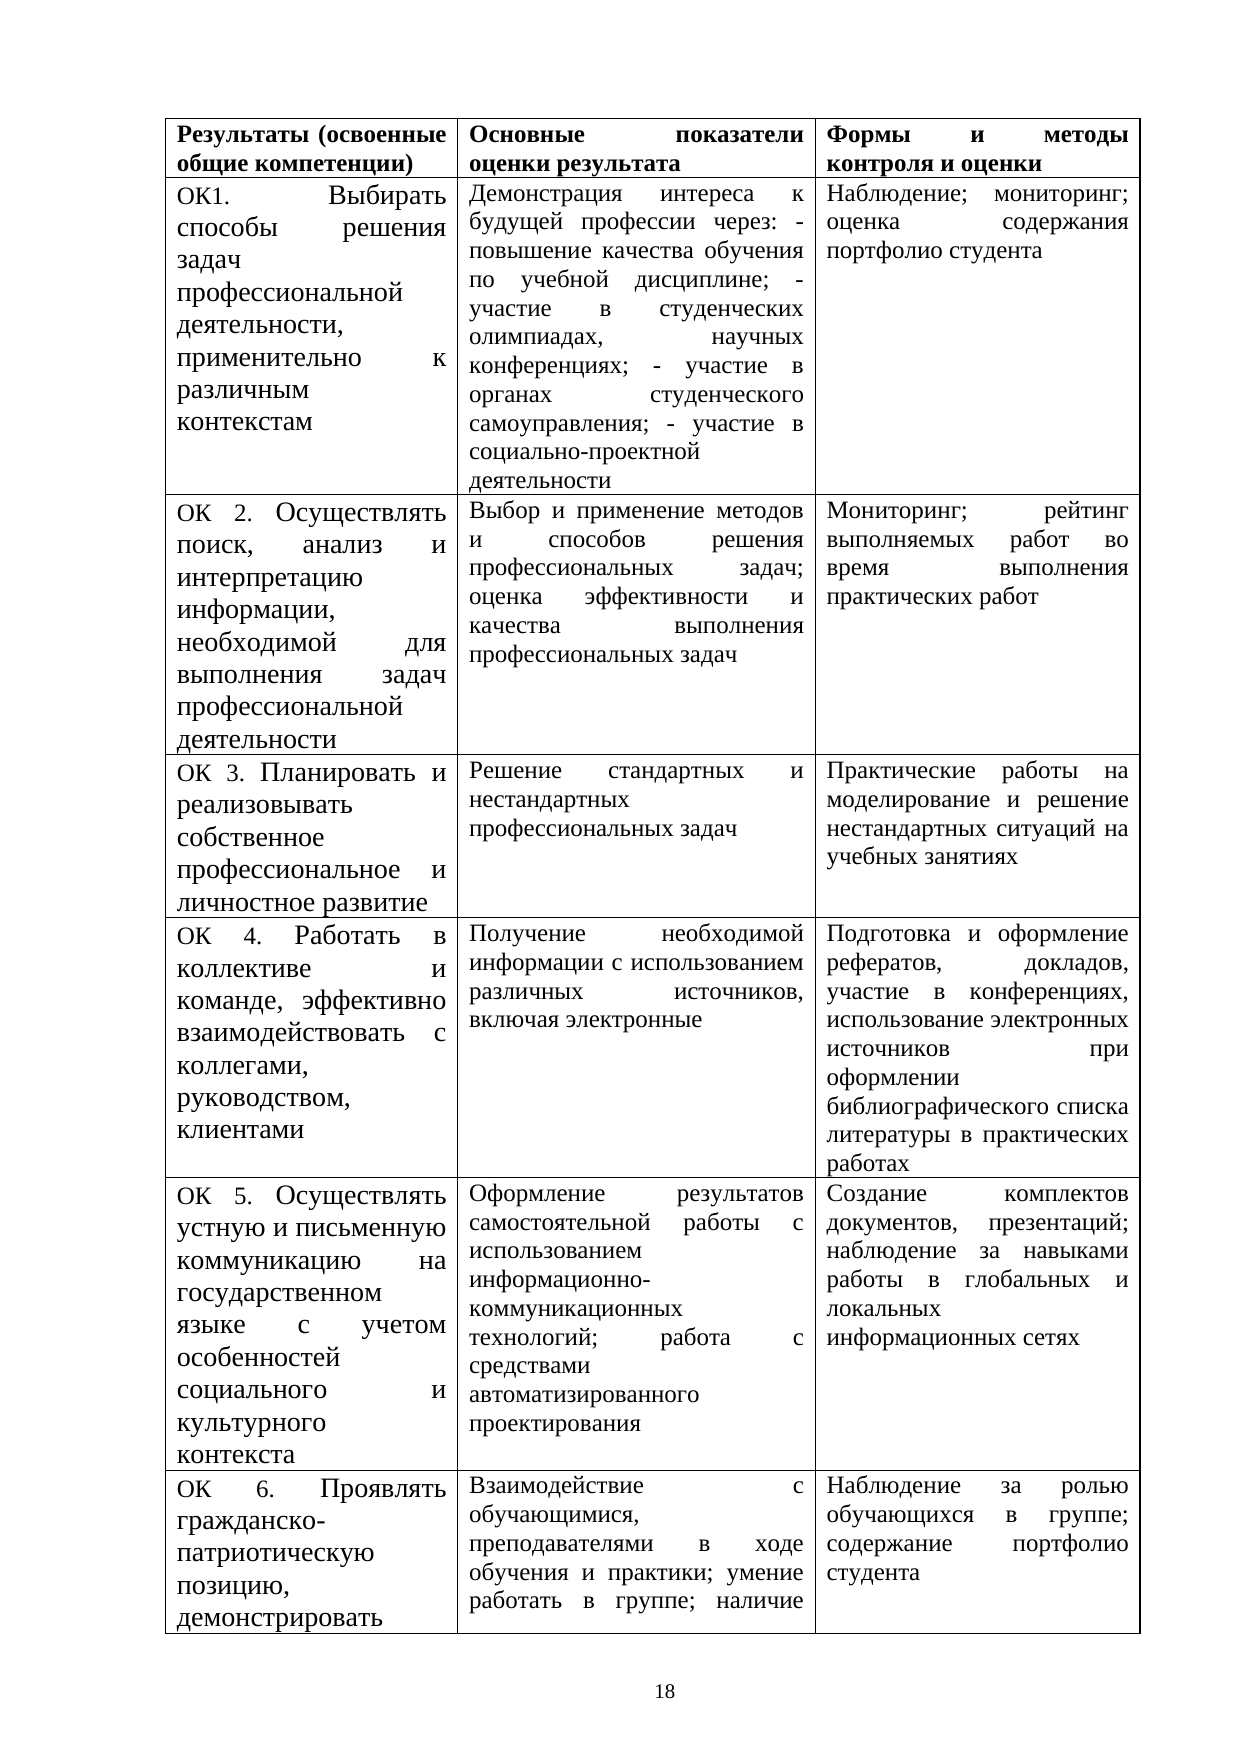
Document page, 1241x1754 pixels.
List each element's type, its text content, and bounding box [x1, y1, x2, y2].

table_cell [458, 1471, 815, 1633]
table_cell Создание комплектов документов, презентаций; наблюдение за навыками работы в глобальных и локальных информационных сетях [816, 1178, 1139, 1469]
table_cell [166, 1471, 457, 1633]
table_cell Решение стандартных и нестандартных профессиональных задач [458, 755, 815, 917]
table_cell Выбор и применение методов и способов решения профессиональных задач; оценка эффективности и качества выполнения профессиональных задач [458, 495, 815, 754]
table_cell Мониторинг; рейтинг выполняемых работ во время выполнения практических работ [816, 495, 1139, 754]
table_cell Получение необходимой информации с использованием различных источников, включая электронные [458, 918, 815, 1177]
table_header Основные показатели оценки результата [458, 119, 815, 177]
table_header Результаты (освоенные общие компетенции) [166, 119, 457, 177]
table_cell ОК 2. Осуществлять поиск, анализ и интерпретацию информации, необходимой для выполнения задач профессиональной деятельности [166, 495, 457, 754]
table_cell Наблюдение; мониторинг; оценка содержания портфолио студента [816, 178, 1139, 494]
table_header Формы и методы контроля и оценки [816, 119, 1139, 177]
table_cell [816, 1471, 1139, 1633]
table_cell ОК 3. Планировать и реализовывать собственное профессиональное и личностное развитие [166, 755, 457, 917]
table_cell ОК 5. Осуществлять устную и письменную коммуникацию на государственном языке с учетом особенностей социального и культурного контекста [166, 1178, 457, 1469]
table_cell ОК 4. Работать в коллективе и команде, эффективно взаимодействовать с коллегами, руководством, клиентами [166, 918, 457, 1177]
table_cell ОК1. Выбирать способы решения задач профессиональной деятельности, применительно к различным контекстам [166, 178, 457, 494]
table_cell Практические работы на моделирование и решение нестандартных ситуаций на учебных занятиях [816, 755, 1139, 917]
table_cell Подготовка и оформление рефератов, докладов, участие в конференциях, использование электронных источников при оформлении библиографического списка литературы в практических работах [816, 918, 1139, 1177]
table_cell Оформление результатов самостоятельной работы с использованием информационно-коммуникационных технологий; работа с средствами автоматизированного проектирования [458, 1178, 815, 1469]
table_cell Демонстрация интереса к будущей профессии через: - повышение качества обучения по учебной дисциплине; -участие в студенческих олимпиадах, научных конференциях; - участие в органах студенческого самоуправления; - участие в социально-проектной деятельности [458, 178, 815, 494]
